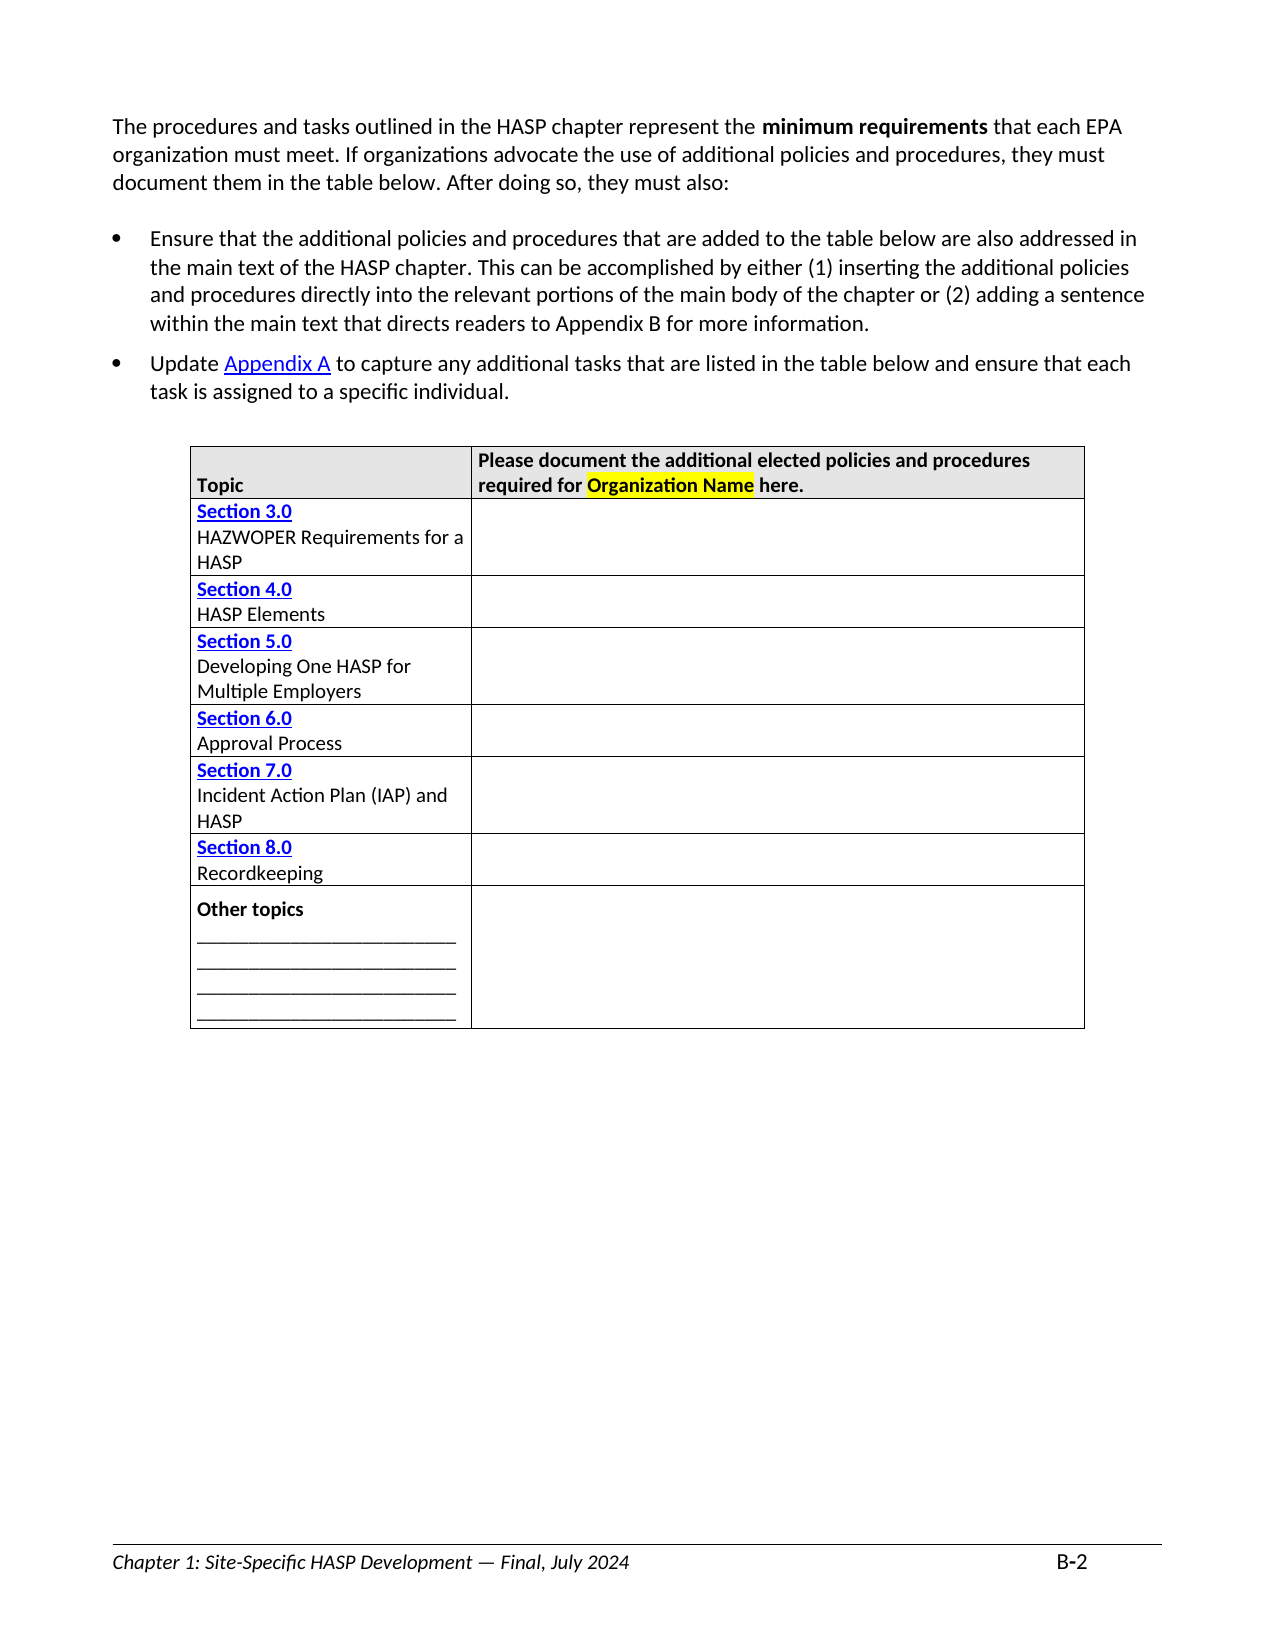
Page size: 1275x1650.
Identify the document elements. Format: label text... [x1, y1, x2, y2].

list Update Appendix A to capture any additional tasks that are listed in the table below and ensure that each task is assigned to a specific individual. [112, 349, 1162, 405]
table_cell Section 8.0 Recordkeeping [191, 834, 471, 885]
table_cell Section 3.0 HAZWOPER Requirements for a HASP [191, 499, 471, 575]
list Ensure that the additional policies and procedures that are added to the table below are also addressed in the main text of the HASP chapter. This can be accomplished by either (1) inserting the additional policies and procedures directly into the relevant portions of the main body of the chapter or (2) adding a sentence within the main text that directs readers to Appendix B for more information. [112, 224, 1162, 337]
table_cell [472, 886, 1084, 1028]
table_cell [472, 576, 1084, 627]
table_cell Section 5.0 Developing One HASP for Multiple Employers [191, 628, 471, 704]
table_cell [472, 499, 1084, 575]
table_cell [472, 628, 1084, 704]
table_cell [472, 834, 1084, 885]
table_cell Section 7.0 Incident Action Plan (IAP) and HASP [191, 757, 471, 833]
table_cell [472, 705, 1084, 756]
table_cell Other topics __________________________________________________ _________________________ _________________________ [191, 886, 471, 1028]
table_header Please document the additional elected policies and procedures required for Organization Name here. [472, 447, 1084, 498]
text The procedures and tasks outlined in the HASP chapter represent the minimum requirements that each EPA organization must meet. If organizations advocate the use of additional policies and procedures, they must document them in the table below. After doing so, they must also: [112, 112, 1162, 197]
table_cell [472, 757, 1084, 833]
table_cell Section 6.0 Approval Process [191, 705, 471, 756]
table_cell Section 4.0 HASP Elements [191, 576, 471, 627]
table_header Topic [191, 447, 471, 498]
